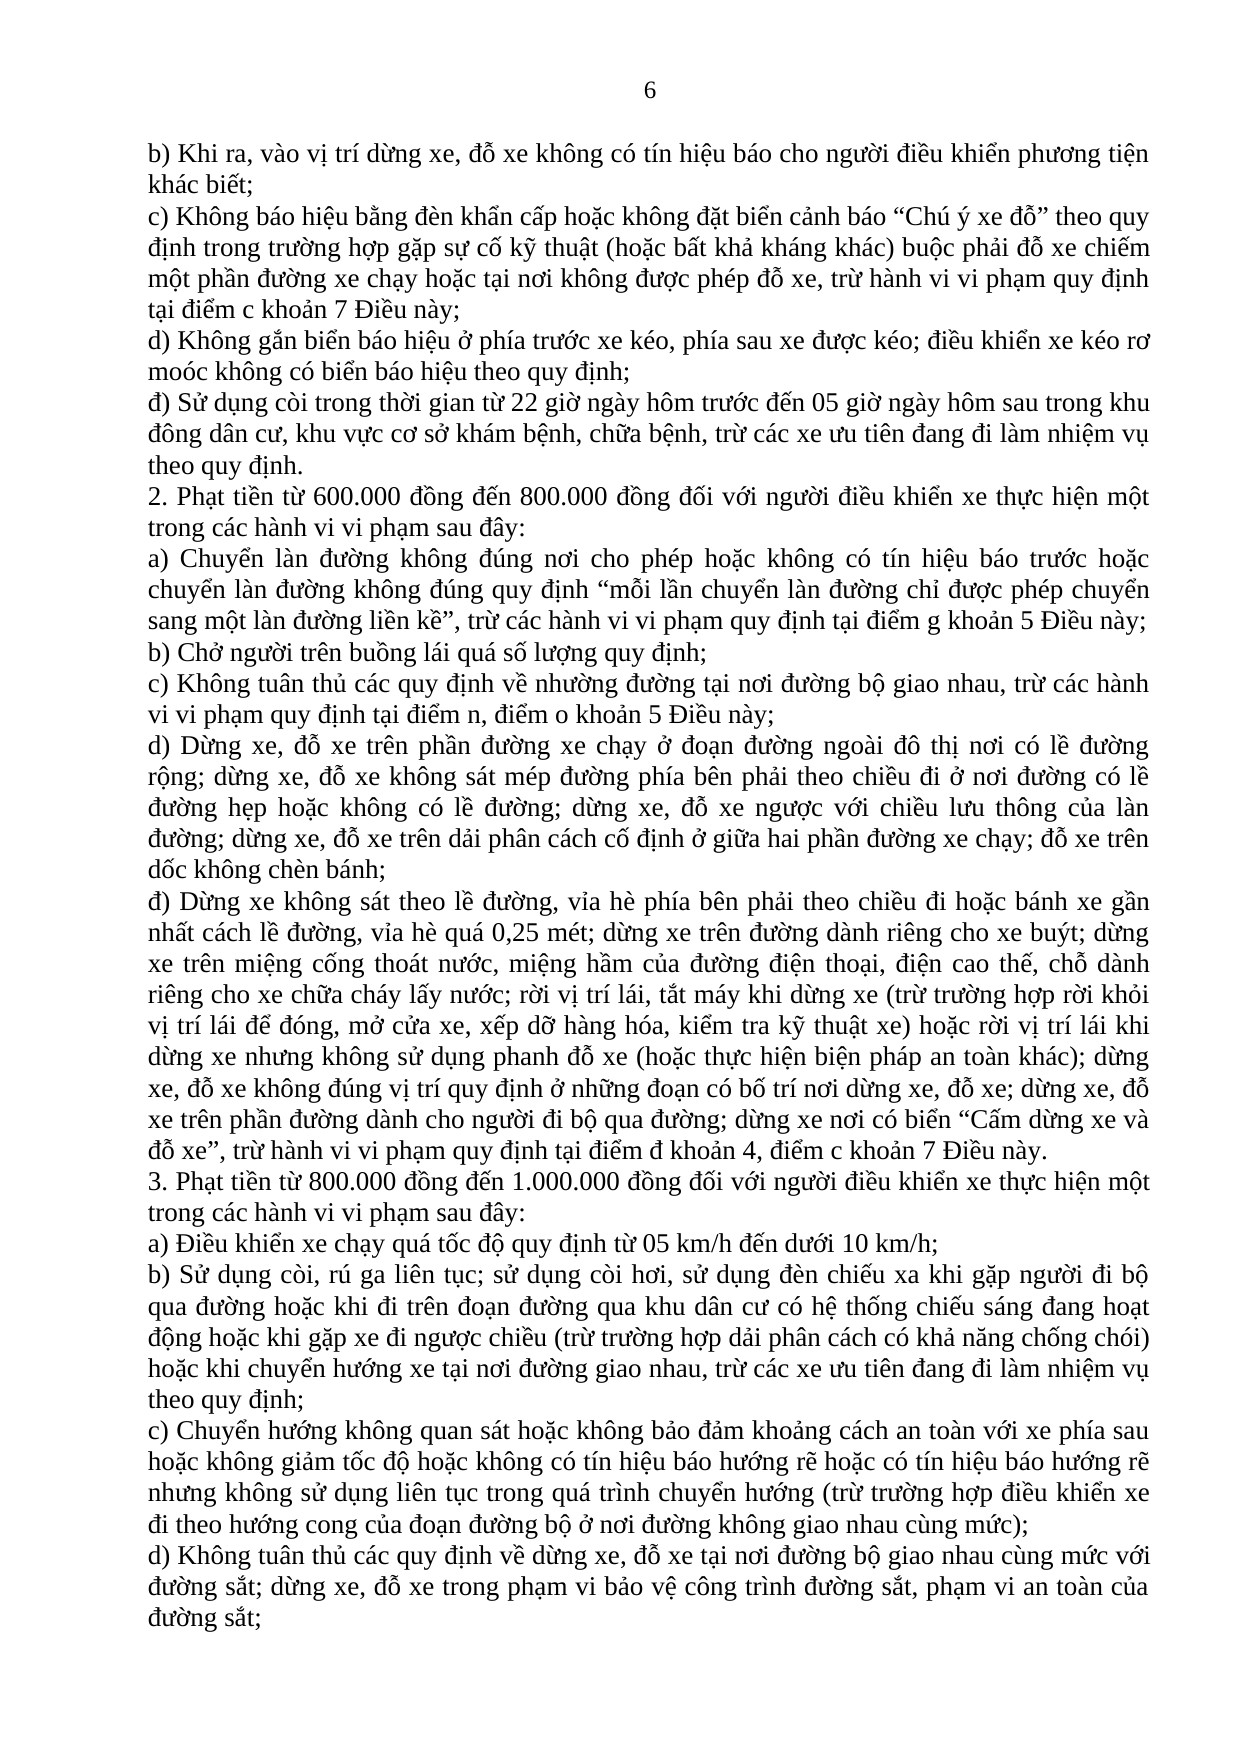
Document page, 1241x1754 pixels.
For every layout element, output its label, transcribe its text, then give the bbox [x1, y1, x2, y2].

text a) Chuyển làn đường không đúng nơi cho phép hoặc không có tín hiệu báo trước hoặc chuyển làn đường không đúng quy định “mỗi lần chuyển làn đường chỉ được phép chuyển sang một làn đường liền kề”, trừ các hành vi vi phạm quy định tại điểm g khoản 5 Điều này; [148, 542, 1152, 636]
text b) Khi ra, vào vị trí dừng xe, đỗ xe không có tín hiệu báo cho người điều khiển phương tiện khác biết; [148, 137, 1152, 199]
text d) Không gắn biển báo hiệu ở phía trước xe kéo, phía sau xe được kéo; điều khiển xe kéo rơ moóc không có biển báo hiệu theo quy định; [148, 324, 1152, 386]
text d) Không tuân thủ các quy định về dừng xe, đỗ xe tại nơi đường bộ giao nhau cùng mức với đường sắt; dừng xe, đỗ xe trong phạm vi bảo vệ công trình đường sắt, phạm vi an toàn của đường sắt; [148, 1539, 1152, 1632]
text a) Điều khiển xe chạy quá tốc độ quy định từ 05 km/h đến dưới 10 km/h; [148, 1227, 1152, 1258]
text c) Không báo hiệu bằng đèn khẩn cấp hoặc không đặt biển cảnh báo “Chú ý xe đỗ” theo quy định trong trường hợp gặp sự cố kỹ thuật (hoặc bất khả kháng khác) buộc phải đỗ xe chiếm một phần đường xe chạy hoặc tại nơi không được phép đỗ xe, trừ hành vi vi phạm quy định tại điểm c khoản 7 Điều này; [148, 199, 1152, 324]
text 2. Phạt tiền từ 600.000 đồng đến 800.000 đồng đối với người điều khiển xe thực hiện một trong các hành vi vi phạm sau đây: [148, 480, 1152, 542]
text b) Sử dụng còi, rú ga liên tục; sử dụng còi hơi, sử dụng đèn chiếu xa khi gặp người đi bộ qua đường hoặc khi đi trên đoạn đường qua khu dân cư có hệ thống chiếu sáng đang hoạt động hoặc khi gặp xe đi ngược chiều (trừ trường hợp dải phân cách có khả năng chống chói) hoặc khi chuyển hướng xe tại nơi đường giao nhau, trừ các xe ưu tiên đang đi làm nhiệm vụ theo quy định; [148, 1258, 1152, 1414]
text d) Dừng xe, đỗ xe trên phần đường xe chạy ở đoạn đường ngoài đô thị nơi có lề đường rộng; dừng xe, đỗ xe không sát mép đường phía bên phải theo chiều đi ở nơi đường có lề đường hẹp hoặc không có lề đường; dừng xe, đỗ xe ngược với chiều lưu thông của làn đường; dừng xe, đỗ xe trên dải phân cách cố định ở giữa hai phần đường xe chạy; đỗ xe trên dốc không chèn bánh; [148, 729, 1152, 885]
text c) Không tuân thủ các quy định về nhường đường tại nơi đường bộ giao nhau, trừ các hành vi vi phạm quy định tại điểm n, điểm o khoản 5 Điều này; [148, 667, 1152, 729]
text c) Chuyển hướng không quan sát hoặc không bảo đảm khoảng cách an toàn với xe phía sau hoặc không giảm tốc độ hoặc không có tín hiệu báo hướng rẽ hoặc có tín hiệu báo hướng rẽ nhưng không sử dụng liên tục trong quá trình chuyển hướng (trừ trường hợp điều khiển xe đi theo hướng cong của đoạn đường bộ ở nơi đường không giao nhau cùng mức); [148, 1414, 1152, 1539]
text 3. Phạt tiền từ 800.000 đồng đến 1.000.000 đồng đối với người điều khiển xe thực hiện một trong các hành vi vi phạm sau đây: [148, 1165, 1152, 1227]
text b) Chở người trên buồng lái quá số lượng quy định; [148, 636, 1152, 667]
text đ) Dừng xe không sát theo lề đường, vỉa hè phía bên phải theo chiều đi hoặc bánh xe gần nhất cách lề đường, vỉa hè quá 0,25 mét; dừng xe trên đường dành riêng cho xe buýt; dừng xe trên miệng cống thoát nước, miệng hầm của đường điện thoại, điện cao thế, chỗ dành riêng cho xe chữa cháy lấy nước; rời vị trí lái, tắt máy khi dừng xe (trừ trường hợp rời khỏi vị trí lái để đóng, mở cửa xe, xếp dỡ hàng hóa, kiểm tra kỹ thuật xe) hoặc rời vị trí lái khi dừng xe nhưng không sử dụng phanh đỗ xe (hoặc thực hiện biện pháp an toàn khác); dừng xe, đỗ xe không đúng vị trí quy định ở những đoạn có bố trí nơi dừng xe, đỗ xe; dừng xe, đỗ xe trên phần đường dành cho người đi bộ qua đường; dừng xe nơi có biển “Cấm dừng xe và đỗ xe”, trừ hành vi vi phạm quy định tại điểm đ khoản 4, điểm c khoản 7 Điều này. [148, 885, 1152, 1165]
text đ) Sử dụng còi trong thời gian từ 22 giờ ngày hôm trước đến 05 giờ ngày hôm sau trong khu đông dân cư, khu vực cơ sở khám bệnh, chữa bệnh, trừ các xe ưu tiên đang đi làm nhiệm vụ theo quy định. [148, 386, 1152, 480]
